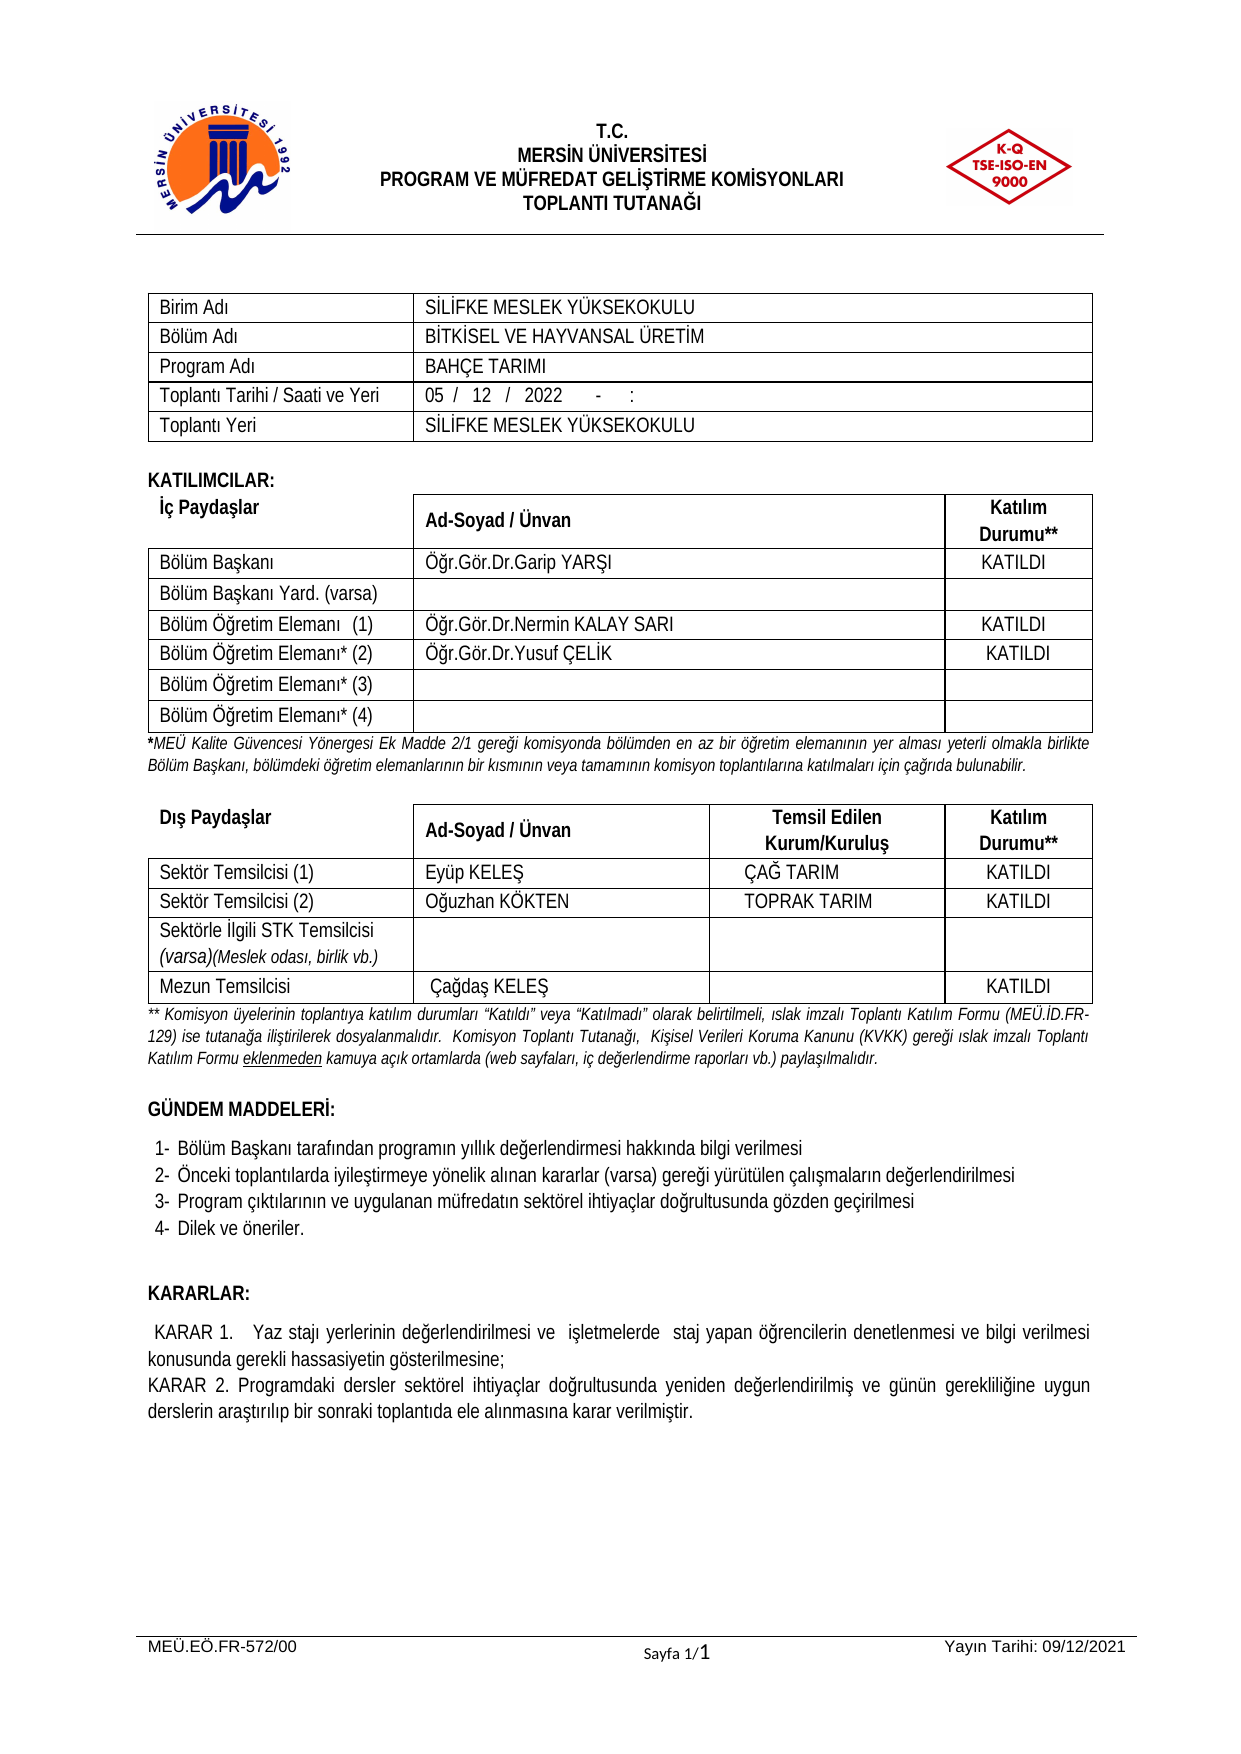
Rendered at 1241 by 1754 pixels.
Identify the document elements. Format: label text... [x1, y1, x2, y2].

table_cell Oğuzhan KÖKTEN [414, 889, 709, 917]
table_header İç Paydaşlar [148, 494, 413, 548]
list Bölüm Başkanı tarafından programın yıllık değerlendirmesi hakkında bilgi verilmesi [154, 1136, 1093, 1160]
table_cell KATILDI [946, 859, 1092, 887]
list Program çıktılarının ve uygulanan müfredatın sektörel ihtiyaçlar doğrultusunda gözden geçirilmesi [154, 1189, 1093, 1213]
table_cell ÇAĞ TARIM [710, 859, 944, 887]
table_header Birim Adı [149, 294, 413, 322]
table_cell Bölüm Öğretim Elemanı* (4) [149, 701, 413, 732]
table_cell [946, 701, 1092, 732]
table_cell Bölüm Öğretim Elemanı* (2) [149, 640, 413, 669]
text KARAR 1. Yaz stajı yerlerinin değerlendirilmesi ve işletmelerde staj yapan öğrencilerin denetlenmesi ve bilgi verilmesi konusunda gerekli hassasiyetin gösterilmesine; [148, 1320, 1093, 1370]
table_cell [414, 579, 944, 609]
table_cell Öğr.Gör.Dr.Yusuf ÇELİK [414, 640, 944, 669]
table_cell Program Adı [149, 353, 413, 381]
table_cell SİLİFKE MESLEK YÜKSEKOKULU [414, 412, 1092, 441]
table_cell Bölüm Adı [149, 323, 413, 352]
table_cell [710, 972, 944, 1003]
table_cell Toplantı Tarihi / Saati ve Yeri [149, 383, 413, 411]
table_cell Öğr.Gör.Dr.Nermin KALAY SARI [414, 611, 944, 639]
table_cell Çağdaş KELEŞ [414, 972, 709, 1003]
picture [946, 128, 1073, 206]
text KARAR 2. Programdaki dersler sektörel ihtiyaçlar doğrultusunda yeniden değerlendirilmiş ve günün gerekliliğine uygun derslerin araştırılıp bir sonraki toplantıda ele alınmasına karar verilmiştir. [148, 1373, 1093, 1423]
table_cell Bölüm Öğretim Elemanı* (1) [149, 611, 413, 639]
table_cell [710, 918, 944, 971]
table_cell KATILDI [946, 611, 1092, 639]
table_cell BAHÇE TARIMI [414, 353, 1092, 381]
table_cell [946, 579, 1092, 609]
table_cell [946, 670, 1092, 700]
table_cell Bölüm Başkanı Yard. (varsa) [149, 579, 413, 609]
table_cell Bölüm Öğretim Elemanı* (3) [149, 670, 413, 700]
table_header Ad-Soyad / Ünvan [414, 805, 709, 858]
table_cell KATILDI [946, 889, 1092, 917]
table_header Ad-Soyad / Ünvan [414, 495, 944, 548]
list Önceki toplantılarda iyileştirmeye yönelik alınan kararlar (varsa) gereği yürütülen çalışmaların değerlendirilmesi [154, 1163, 1093, 1187]
table_cell 05 / 12 / 2022 - : [414, 383, 1092, 411]
table_header Katılım Durumu** [946, 495, 1092, 548]
table_cell KATILDI [946, 549, 1092, 578]
table_header Dış Paydaşlar [148, 804, 413, 858]
text GÜNDEM MADDELERİ: [148, 1097, 1093, 1121]
table_cell Sektör Temsilcisi (1) [149, 859, 413, 887]
list Dilek ve öneriler. [154, 1215, 1093, 1239]
table_cell [414, 918, 709, 971]
table_header Katılım Durumu** [946, 805, 1092, 858]
table_cell TOPRAK TARIM [710, 889, 944, 917]
picture [153, 101, 292, 234]
table_cell [414, 670, 944, 700]
table_header Temsil Edilen Kurum/Kuruluş [710, 805, 944, 858]
table_cell Öğr.Gör.Dr.Garip YARŞI [414, 549, 944, 578]
text KARARLAR: [148, 1281, 1093, 1305]
table_cell Sektör Temsilcisi (2) [149, 889, 413, 917]
table_cell [414, 701, 944, 732]
table_cell [946, 918, 1092, 971]
table_cell Toplantı Yeri [149, 412, 413, 441]
table_cell Sektörle İlgili STK Temsilcisi (varsa)(Meslek odası, birlik vb.) [149, 918, 413, 971]
text KATILIMCILAR: [148, 468, 1093, 492]
table_cell Mezun Temsilcisi [149, 972, 413, 1003]
text *MEÜ Kalite Güvencesi Yönergesi Ek Madde 2/1 gereği komisyonda bölümden en az bir öğretim elemanının yer alması yeterli olmakla birlikte Bölüm Başkanı, bölümdeki öğretim elemanlarının bir kısmının veya tamamının komisyon toplantılarına katılmaları için çağrıda bulunabilir. [148, 733, 1093, 776]
table_cell KATILDI [946, 972, 1092, 1003]
table_cell KATILDI [946, 640, 1092, 669]
table_cell Eyüp KELEŞ [414, 859, 709, 887]
table_cell Bölüm Başkanı [149, 549, 413, 578]
table_header SİLİFKE MESLEK YÜKSEKOKULU [414, 294, 1092, 322]
text ** Komisyon üyelerinin toplantıya katılım durumları “Katıldı” veya “Katılmadı” olarak belirtilmeli, ıslak imzalı Toplantı Katılım Formu (MEÜ.İD.FR-129) ise tutanağa iliştirilerek dosyalanmalıdır. Komisyon Toplantı Tutanağı, Kişisel Verileri Koruma Kanunu (KVKK) gereği ıslak imzalı Toplantı Katılım Formu eklenmeden kamuya açık ortamlarda (web sayfaları, iç değerlendirme raporları vb.) paylaşılmalıdır. [148, 1004, 1093, 1068]
table_cell BİTKİSEL VE HAYVANSAL ÜRETİM [414, 323, 1092, 352]
